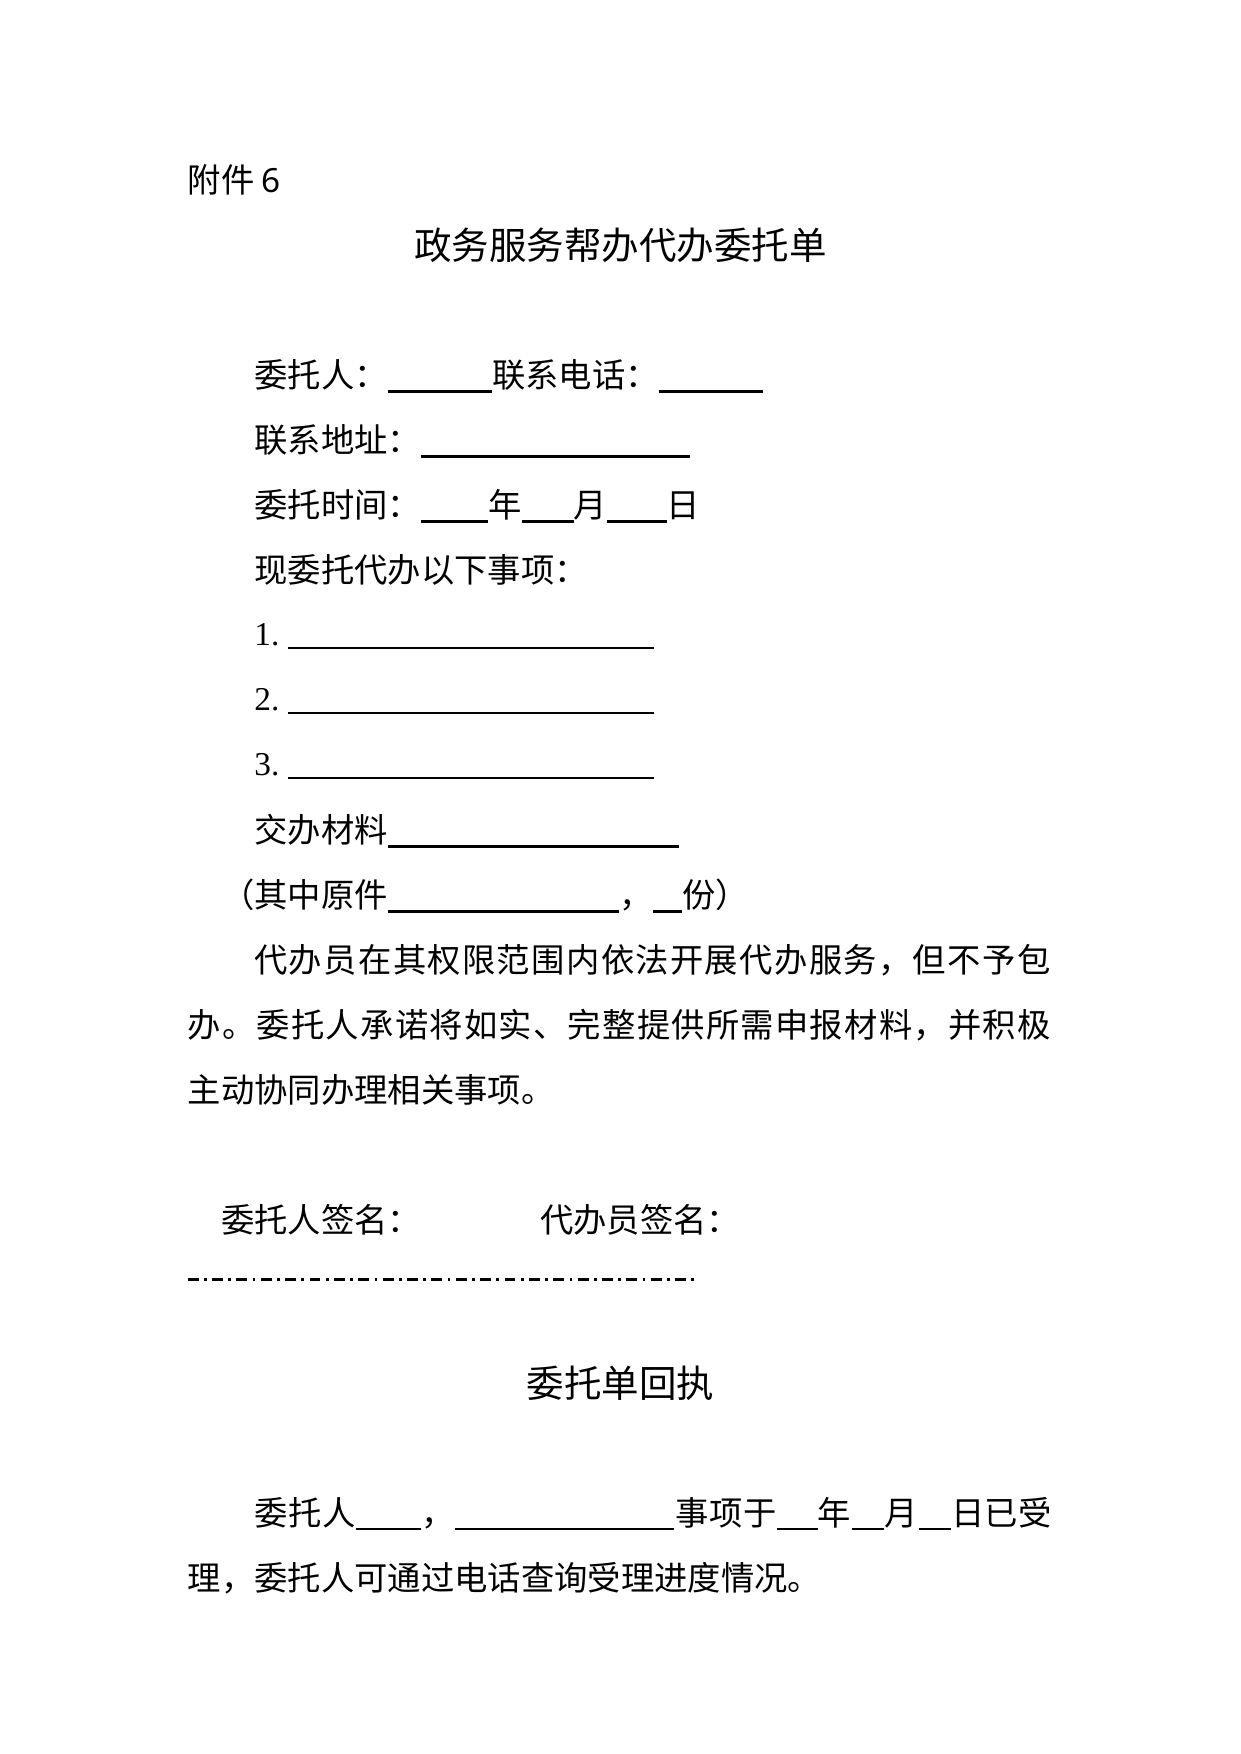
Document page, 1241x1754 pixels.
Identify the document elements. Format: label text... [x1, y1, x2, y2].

text 联系地址： [187, 406, 1053, 471]
text 委托时间： 年 月 日 [187, 471, 1053, 536]
text 政务服务帮办代办委托单 [187, 211, 1053, 276]
list 交办材料 [187, 796, 1053, 861]
text 委托人 ， 事项于 年 月 日已受理，委托人可通过电话查询受理进度情况。 [187, 1478, 1053, 1608]
text 委托人： 联系电话： [187, 341, 1053, 406]
list 代办员在其权限范围内依法开展代办服务，但不予包办。委托人承诺将如实、完整提供所需申报材料，并积极主动协同办理相关事项。 [187, 926, 1053, 1121]
text 现委托代办以下事项： [187, 536, 1053, 601]
text 附件6 [187, 146, 1053, 211]
text 委托单回执 [187, 1348, 1053, 1413]
list （其中原件 ， 份） [187, 861, 1053, 926]
list 委托人签名： 代办员签名： [187, 1186, 1053, 1251]
